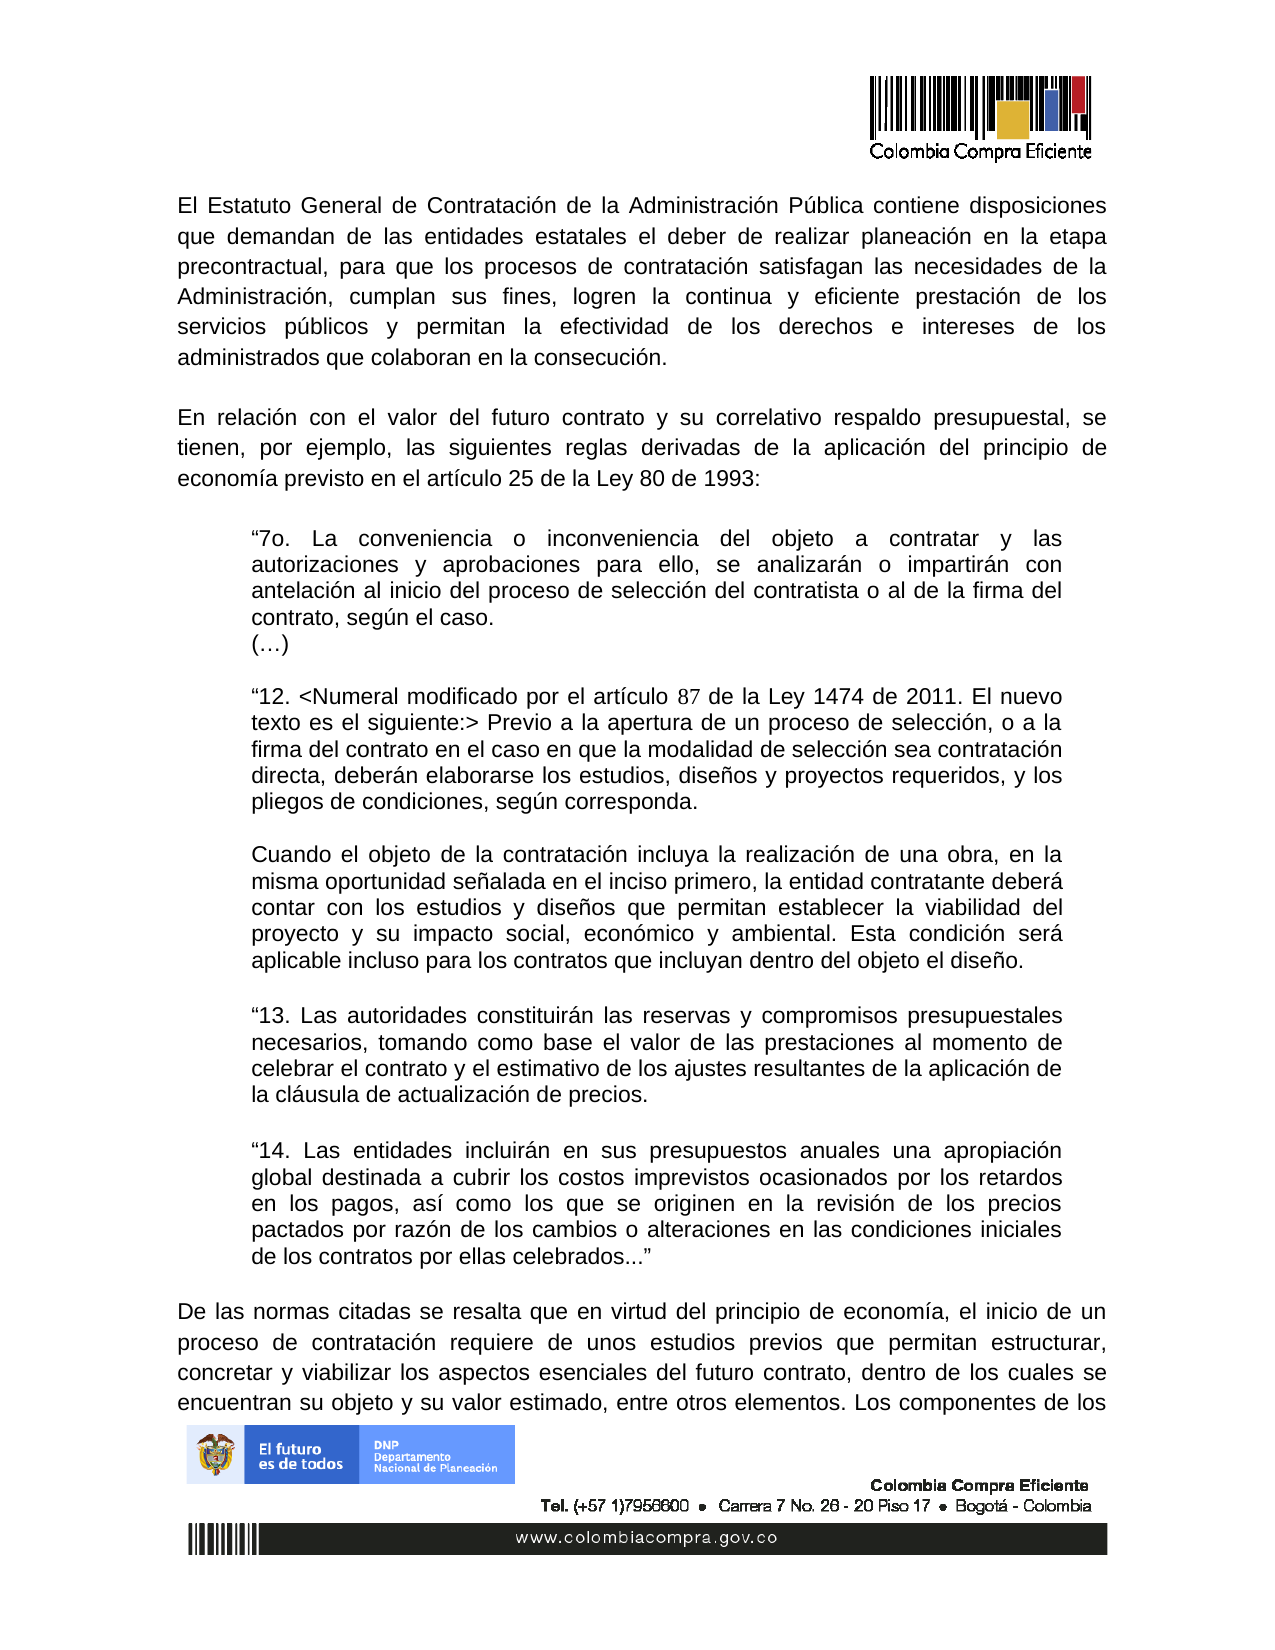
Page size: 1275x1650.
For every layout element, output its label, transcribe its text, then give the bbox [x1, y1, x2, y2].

picture [186, 1425, 1108, 1555]
text “12. <Numeral modificado por el artículo 87 de la Ley 1474 de 2011. El nuevo texto es el siguiente:> Previo a la apertura de un proceso de selección, o a la firma del contrato en el caso en que la modalidad de selección sea contratación directa, deberán elaborarse los estudios, diseños y proyectos requeridos, y los pliegos de condiciones, según corresponda. [251, 683, 1063, 814]
text (…) [251, 630, 1139, 657]
text Cuando el objeto de la contratación incluya la realización de una obra, en la misma oportunidad señalada en el inciso primero, la entidad contratante deberá contar con los estudios y diseños que permitan establecer la viabilidad del proyecto y su impacto social, económico y ambiental. Esta condición será aplicable incluso para los contratos que incluyan dentro del objeto el diseño. [251, 841, 1063, 973]
text El Estatuto General de Contratación de la Administración Pública contiene disposiciones que demandan de las entidades estatales el deber de realizar planeación en la etapa precontractual, para que los procesos de contratación satisfagan las necesidades de la Administración, cumplan sus fines, logren la continua y eficiente prestación de los servicios públicos y permitan la efectividad de los derechos e intereses de los administrados que colaboran en la consecución. [177, 192, 1107, 370]
text “14. Las entidades incluirán en sus presupuestos anuales una apropiación global destinada a cubrir los costos imprevistos ocasionados por los retardos en los pagos, así como los que se originen en la revisión de los precios pactados por razón de los cambios o alteraciones en las condiciones iniciales de los contratos por ellas celebrados...” [251, 1137, 1063, 1269]
text “7o. La conveniencia o inconveniencia del objeto a contratar y las autorizaciones y aprobaciones para ello, se analizarán o impartirán con antelación al inicio del proceso de selección del contratista o al de la firma del contrato, según el caso. [251, 525, 1063, 630]
text “13. Las autoridades constituirán las reservas y compromisos presupuestales necesarios, tomando como base el valor de las prestaciones al momento de celebrar el contrato y el estimativo de los ajustes resultantes de la aplicación de la cláusula de actualización de precios. [251, 1002, 1063, 1108]
text En relación con el valor del futuro contrato y su correlativo respaldo presupuestal, se tienen, por ejemplo, las siguientes reglas derivadas de la aplicación del principio de economía previsto en el artículo 25 de la Ley 80 de 1993: [177, 404, 1108, 491]
picture [870, 76, 1092, 163]
